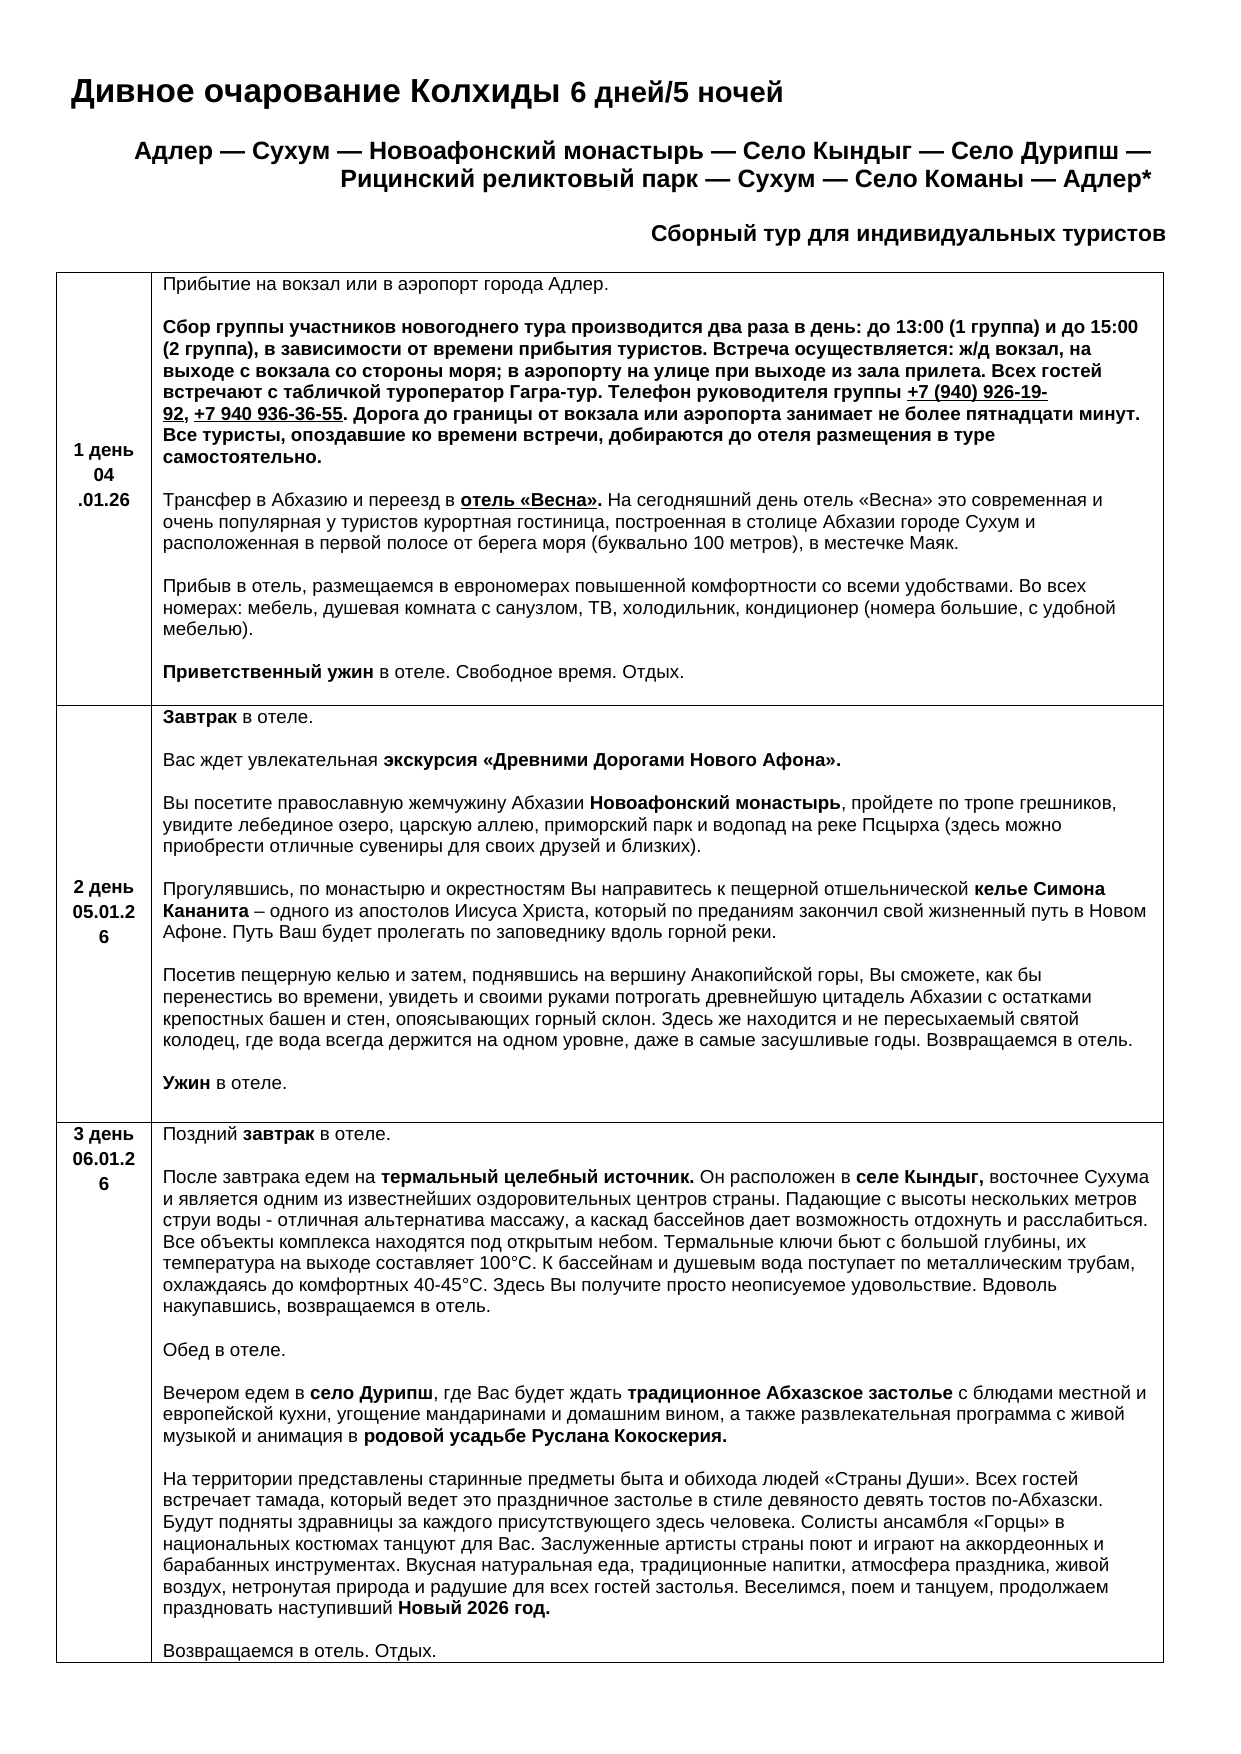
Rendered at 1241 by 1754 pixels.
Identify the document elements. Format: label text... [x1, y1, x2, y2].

table_header 1 день 04.01.26 [57, 273, 151, 704]
text Дивное очарование Колхиды 6 дней/5 ночей [71, 71, 1152, 109]
table_header Прибытие на вокзал или в аэропорт города Адлер. Сбор группы участников новогоднего тура производится два раза в день: до 13:00 (1 группа) и до 15:00 (2 группа), в зависимости от времени прибытия туристов. Встреча осуществляется: ж/д вокзал, на выходе с вокзала со стороны моря; в аэропорту на улице при выходе из зала прилета. Всех гостей встречают с табличкой туроператор Гагра-тур. Телефон руководителя группы +7 (940) 926-19-92, +7 940 936-36-55. Дорога до границы от вокзала или аэропорта занимает не более пятнадцати минут. Все туристы, опоздавшие ко времени встречи, добираются до отеля размещения в туре самостоятельно. Трансфер в Абхазию и переезд в отель «Весна». На сегодняшний день отель «Весна» это современная и очень популярная у туристов курортная гостиница, построенная в столице Абхазии городе Сухум и расположенная в первой полосе от берега моря (буквально 100 метров), в местечке Маяк. Прибыв в отель, размещаемся в еврономерах повышенной комфортности со всеми удобствами. Во всех номерах: мебель, душевая комната с санузлом, ТВ, холодильник, кондиционер (номера большие, с удобной мебелью). Приветственный ужин в отеле. Свободное время. Отдых. [152, 273, 1163, 704]
table_cell 2 день 05.01.26 [57, 706, 151, 1122]
table_cell Завтрак в отеле. Вас ждет увлекательная экскурсия «Древними Дорогами Нового Афона». Вы посетите православную жемчужину Абхазии Новоафонский монастырь, пройдете по тропе грешников, увидите лебединое озеро, царскую аллею, приморский парк и водопад на реке Псцырха (здесь можно приобрести отличные сувениры для своих друзей и близких). Прогулявшись, по монастырю и окрестностям Вы направитесь к пещерной отшельнической келье Симона Кананита – одного из апостолов Иисуса Христа, который по преданиям закончил свой жизненный путь в Новом Афоне. Путь Ваш будет пролегать по заповеднику вдоль горной реки. Посетив пещерную келью и затем, поднявшись на вершину Анакопийской горы, Вы сможете, как бы перенестись во времени, увидеть и своими руками потрогать древнейшую цитадель Абхазии с остатками крепостных башен и стен, опоясывающих горный склон. Здесь же находится и не пересыхаемый святой колодец, где вода всегда держится на одном уровне, даже в самые засушливые годы. Возвращаемся в отель. Ужин в отеле. [152, 706, 1163, 1122]
table_cell 3 день 06.01.26 [57, 1123, 151, 1662]
text Адлер — Сухум — Новоафонский монастырь — Село Кындыг — Село Дурипш — Рицинский реликтовый парк — Сухум — Село Команы — Адлер* [71, 136, 340, 193]
text Сборный тур для индивидуальных туристов [71, 219, 1166, 246]
